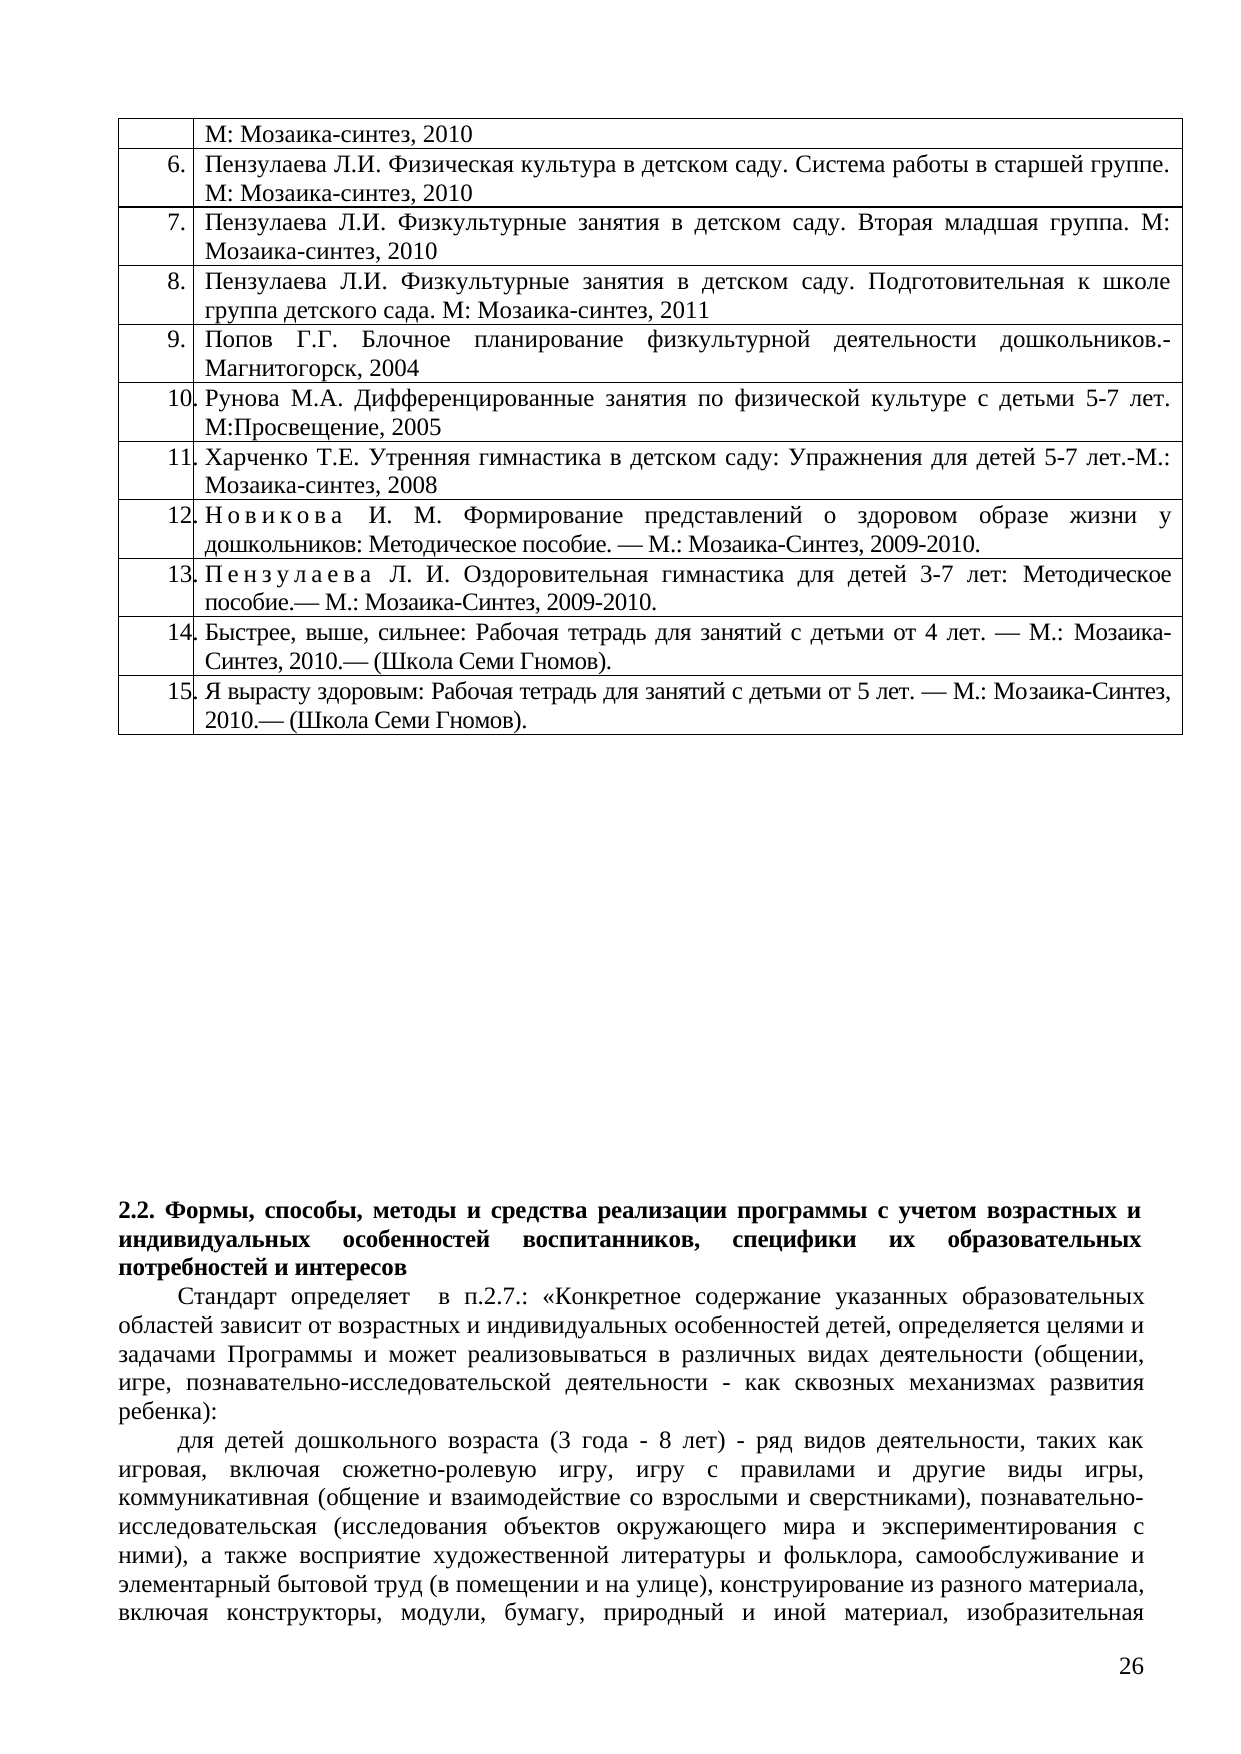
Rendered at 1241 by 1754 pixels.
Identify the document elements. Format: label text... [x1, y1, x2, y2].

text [118, 1425, 1145, 1626]
table_cell Попов Г.Г. Блочное планирование физкультурной деятельности дошкольников.- Магнитогорск, 2004 [194, 325, 1182, 382]
text Стандарт определяет в п.2.7.: «Конкретное содержание указанных образовательных областей зависит от возрастных и индивидуальных особенностей детей, определяется целями и задачами Программы и может реализовываться в различных видах деятельности (общении, игре, познавательно-исследовательской деятельности - как сквозных механизмах развития ребенка): [118, 1281, 1145, 1425]
table_cell Пензулаева Л.И. Физкультурные занятия в детском саду. Вторая младшая группа. М: Мозаика-синтез, 2010 [194, 208, 1182, 265]
table_cell [119, 442, 193, 499]
table_cell [119, 676, 193, 734]
table_cell [119, 500, 193, 558]
table_cell [119, 149, 193, 206]
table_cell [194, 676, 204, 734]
table_cell [119, 325, 193, 382]
table_cell [119, 208, 193, 265]
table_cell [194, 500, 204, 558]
table_cell [119, 119, 193, 148]
table_cell Пензулаева Л.И. Физкультурные занятия в детском саду. Подготовительная к школе группа детского сада. М: Мозаика-синтез, 2011 [194, 266, 1182, 323]
table_cell [119, 617, 193, 675]
table_cell [119, 266, 193, 323]
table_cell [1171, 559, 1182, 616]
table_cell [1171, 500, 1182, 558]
table_cell [119, 559, 193, 616]
table_cell [119, 383, 193, 441]
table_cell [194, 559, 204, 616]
table_cell Пензулаева Л.И. Физическая культура в детском саду. Система работы в старшей группе. М: Мозаика-синтез, 2010 [194, 149, 1182, 206]
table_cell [194, 119, 1182, 148]
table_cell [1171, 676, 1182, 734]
table_cell Харченко Т.Е. Утренняя гимнастика в детском саду: Упражнения для детей 5-7 лет.-М.: Мозаика-синтез, 2008 [194, 442, 1182, 499]
table_cell Рунова М.А. Дифференцированные занятия по физической культуре с детьми 5-7 лет. М:Просвещение, 2005 [194, 383, 1182, 441]
text 2.2. Формы, способы, методы и средства реализации программы с учетом возрастных и индивидуальных особенностей воспитанников, специфики их образовательных потребностей и интересов [118, 1195, 1142, 1281]
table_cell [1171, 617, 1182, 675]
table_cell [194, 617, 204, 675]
